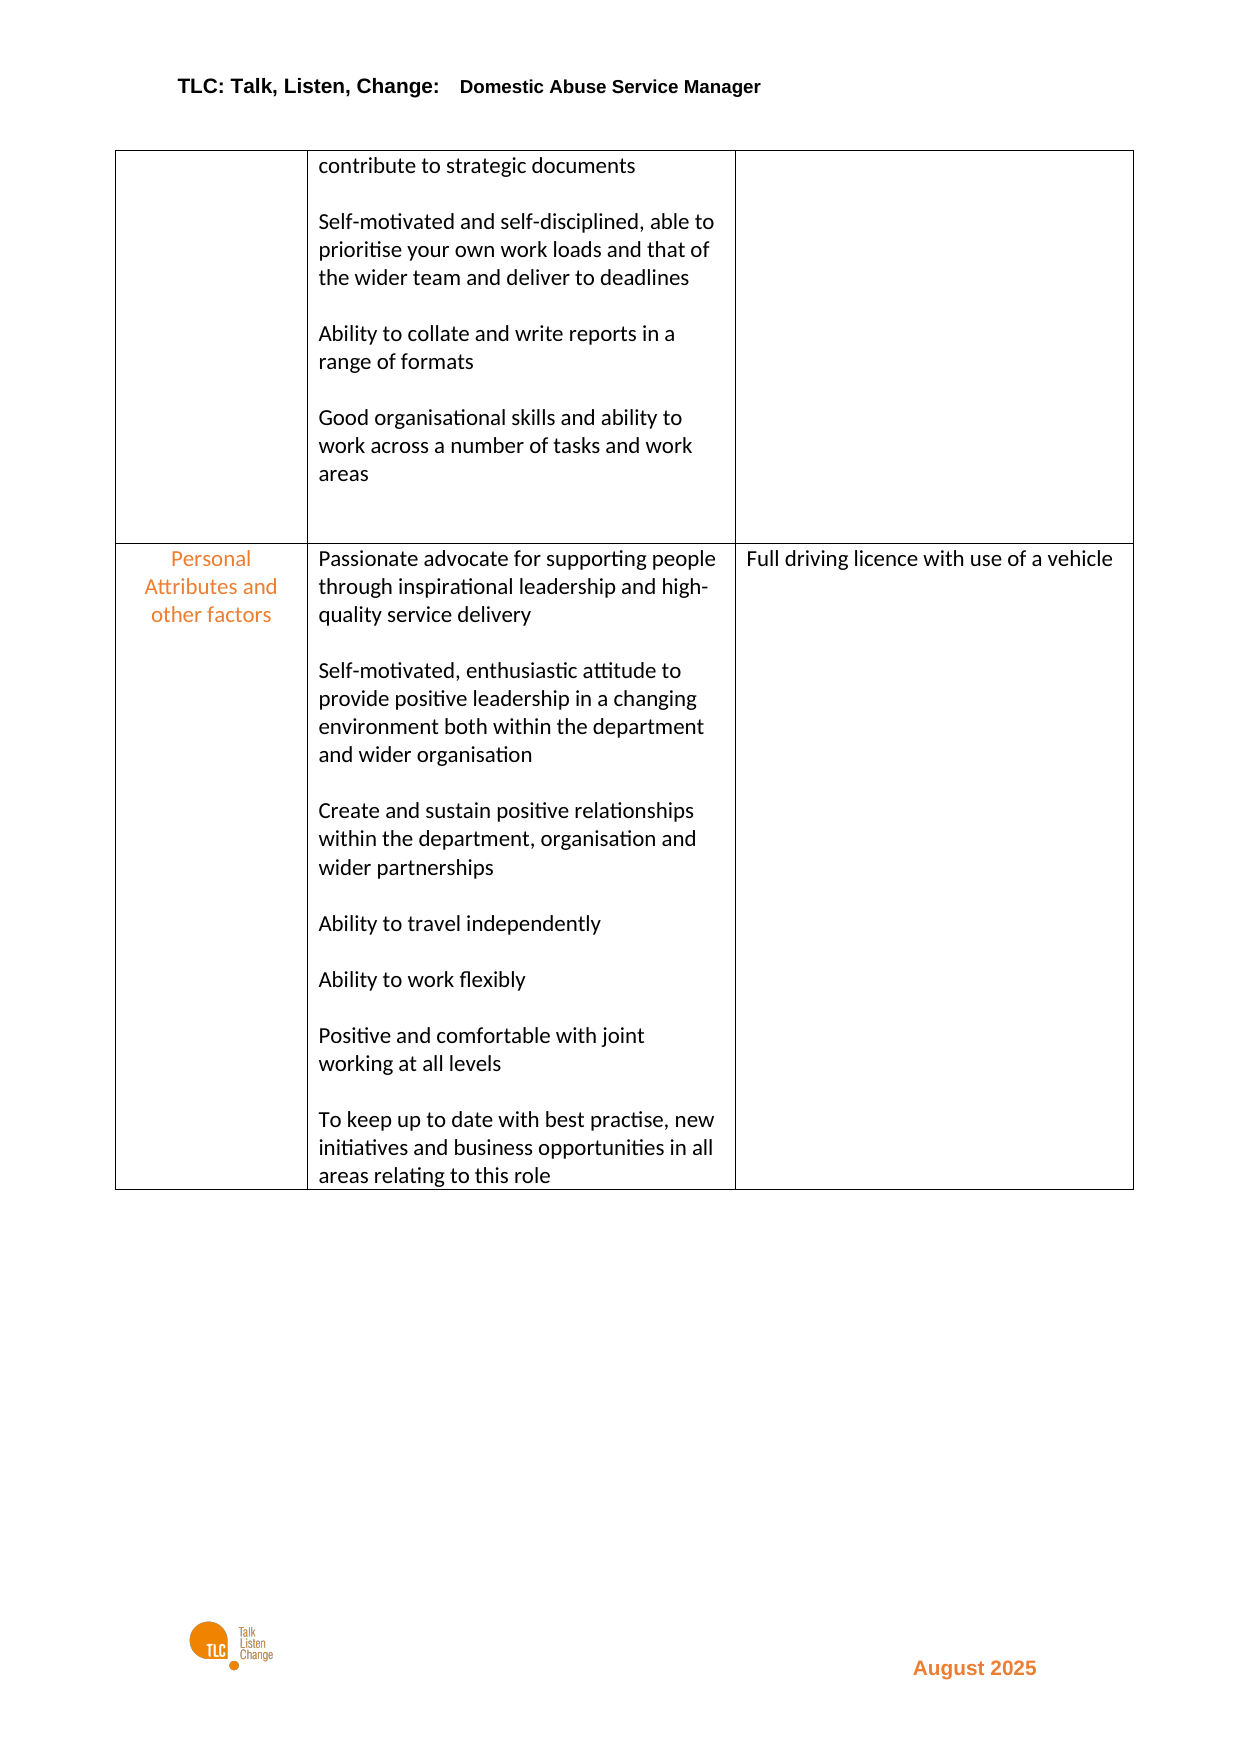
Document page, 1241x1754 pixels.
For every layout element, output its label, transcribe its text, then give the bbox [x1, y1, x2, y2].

table_cell [736, 151, 1133, 543]
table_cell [116, 151, 307, 543]
table_cell Full driving licence with use of a vehicle [736, 544, 1133, 1189]
table_cell Personal Attributes and other factors [116, 544, 307, 1189]
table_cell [308, 151, 735, 543]
picture [183, 1616, 279, 1676]
table_cell Passionate advocate for supporting people through inspirational leadership and high-quality service delivery Self-motivated, enthusiastic attitude to provide positive leadership in a changing environment both within the department and wider organisation Create and sustain positive relationships within the department, organisation and wider partnerships Ability to travel independently Ability to work flexibly Positive and comfortable with joint working at all levels To keep up to date with best practise, new initiatives and business opportunities in all areas relating to this role [308, 544, 735, 1189]
